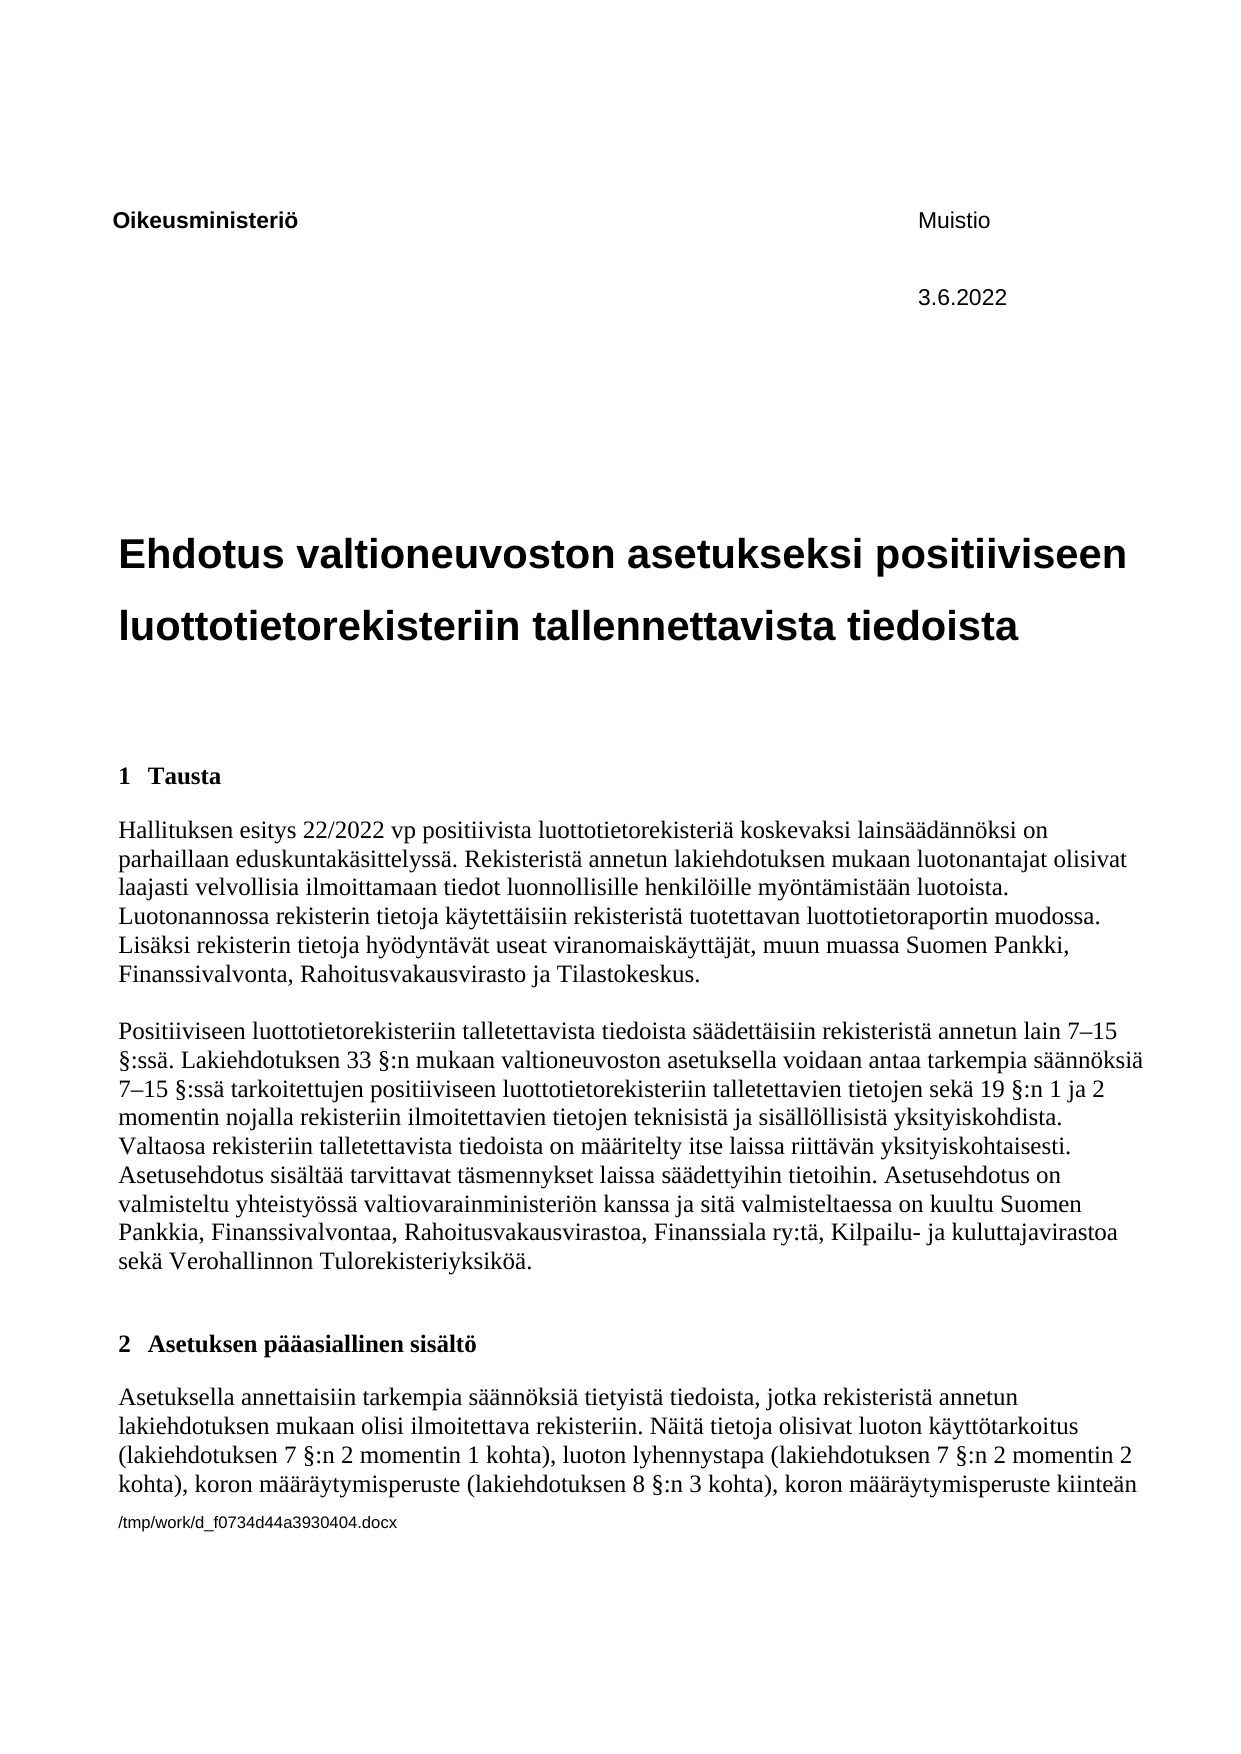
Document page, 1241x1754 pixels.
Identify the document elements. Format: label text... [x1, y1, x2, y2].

subtitle Tausta [118, 761, 1146, 790]
text Ehdotus valtioneuvoston asetukseksi positiiviseen luottotietorekisteriin tallennettavista tiedoista [118, 530, 1146, 650]
text Hallituksen esitys 22/2022 vp positiivista luottotietorekisteriä koskevaksi lainsäädännöksi on parhaillaan eduskuntakäsittelyssä. Rekisteristä annetun lakiehdotuksen mukaan luotonantajat olisivat laajasti velvollisia ilmoittamaan tiedot luonnollisille henkilöille myöntämistään luotoista. Luotonannossa rekisterin tietoja käytettäisiin rekisteristä tuotettavan luottotietoraportin muodossa. Lisäksi rekisterin tietoja hyödyntävät useat viranomaiskäyttäjät, muun muassa Suomen Pankki, Finanssivalvonta, Rahoitusvakausvirasto ja Tilastokeskus. [118, 815, 1146, 987]
text Positiiviseen luottotietorekisteriin talletettavista tiedoista säädettäisiin rekisteristä annetun lain 7–15 §:ssä. Lakiehdotuksen 33 §:n mukaan valtioneuvoston asetuksella voidaan antaa tarkempia säännöksiä 7–15 §:ssä tarkoitettujen positiiviseen luottotietorekisteriin talletettavien tietojen sekä 19 §:n 1 ja 2 momentin nojalla rekisteriin ilmoitettavien tietojen teknisistä ja sisällöllisistä yksityiskohdista. Valtaosa rekisteriin talletettavista tiedoista on määritelty itse laissa riittävän yksityiskohtaisesti. Asetusehdotus sisältää tarvittavat täsmennykset laissa säädettyihin tietoihin. Asetusehdotus on valmisteltu yhteistyössä valtiovarainministeriön kanssa ja sitä valmisteltaessa on kuultu Suomen Pankkia, Finanssivalvontaa, Rahoitusvakausvirastoa, Finanssiala ry:tä, Kilpailu- ja kuluttajavirastoa sekä Verohallinnon Tulorekisteriyksiköä. [118, 1016, 1146, 1275]
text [118, 1382, 1146, 1469]
subtitle Asetuksen pääasiallinen sisältö [118, 1329, 1146, 1357]
